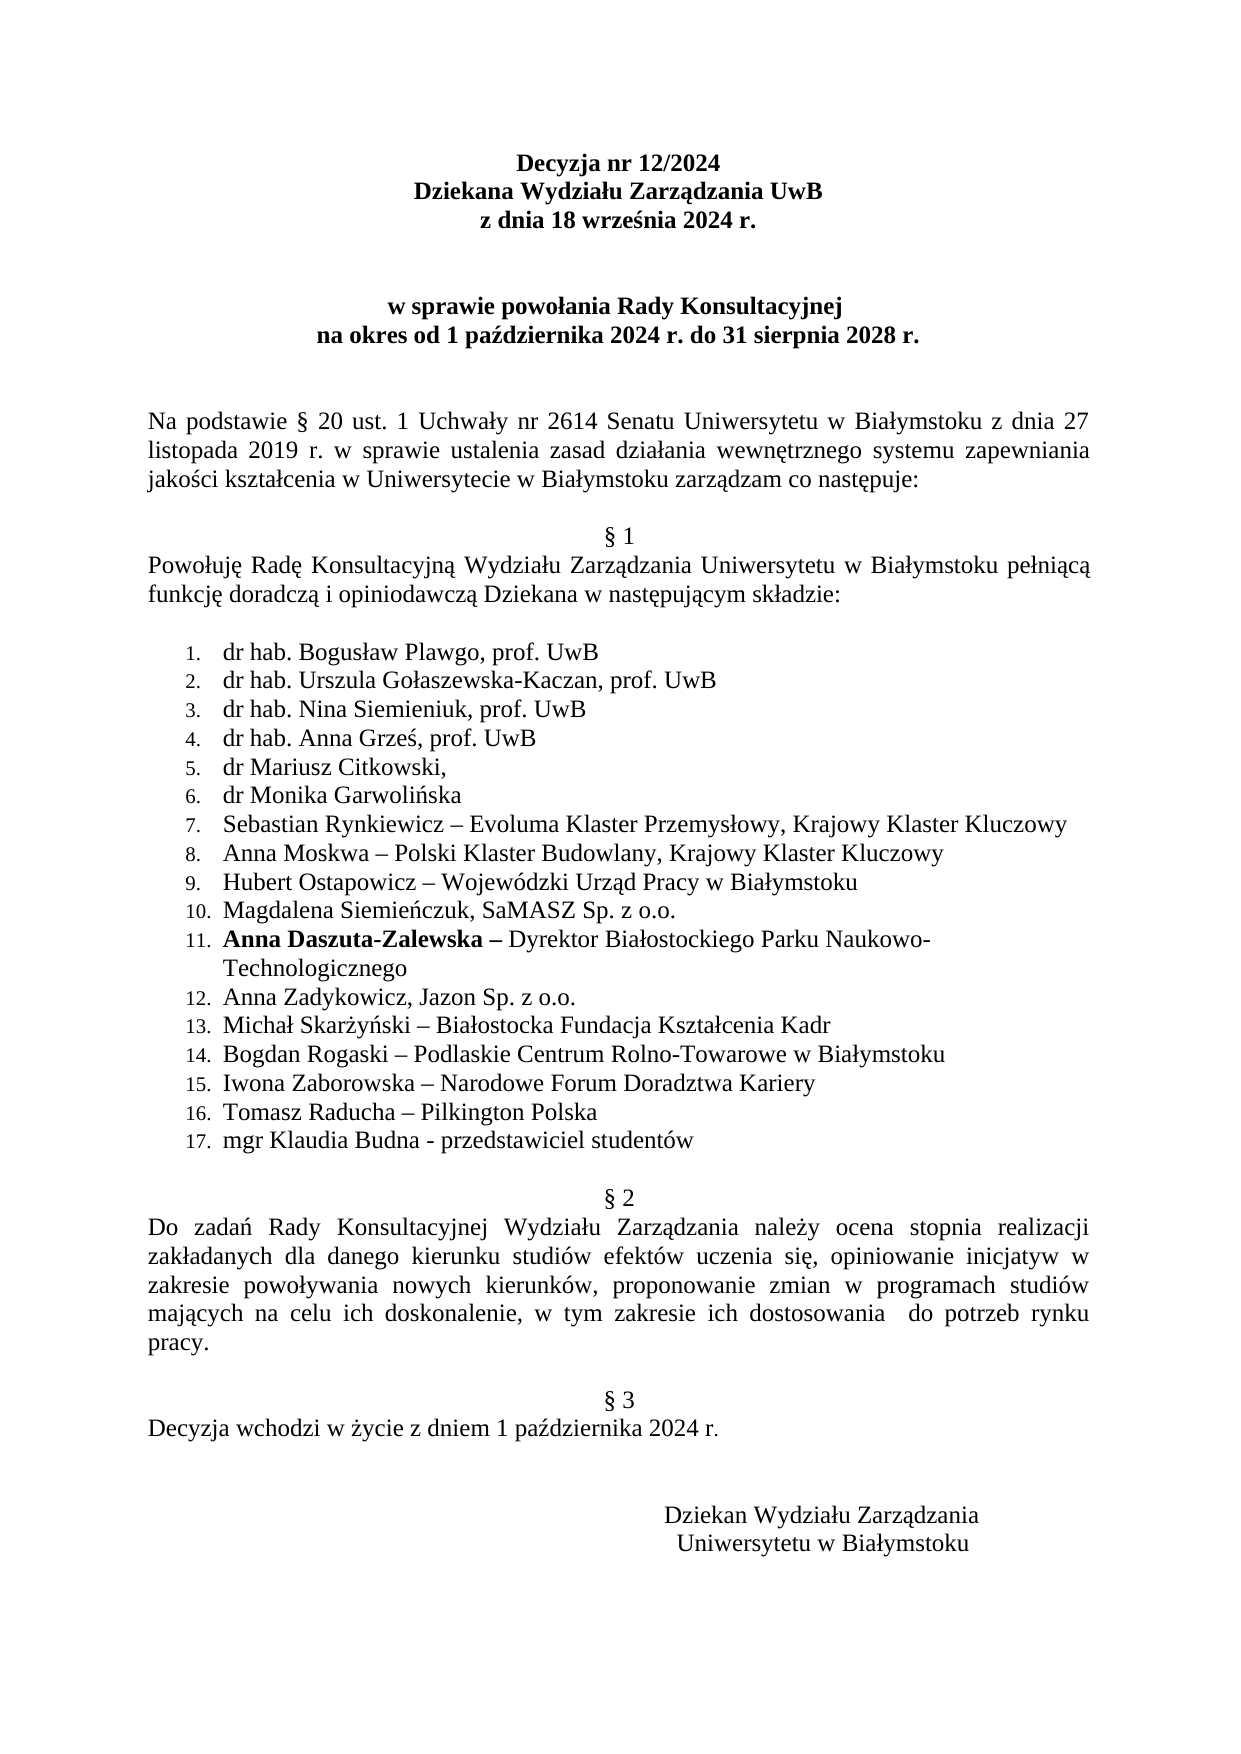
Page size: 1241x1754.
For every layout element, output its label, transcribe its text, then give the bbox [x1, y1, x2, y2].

text Powołuję Radę Konsultacyjną Wydziału Zarządzania Uniwersytetu w Białymstoku pełniącą funkcję doradczą i opiniodawczą Dziekana w następującym składzie: [148, 550, 1091, 608]
text § 1 [148, 521, 1091, 550]
list dr Mariusz Citkowski, [185, 752, 1093, 781]
list dr hab. Nina Siemieniuk, prof. UwB [185, 694, 1093, 723]
list Iwona Zaborowska – Narodowe Forum Doradztwa Kariery [185, 1068, 1093, 1097]
list Anna Zadykowicz, Jazon Sp. z o.o. [185, 982, 1093, 1011]
text Decyzja wchodzi w życie z dniem 1 października 2024 r. [148, 1413, 1092, 1442]
list Bogdan Rogaski – Podlaskie Centrum Rolno-Towarowe w Białymstoku [185, 1039, 1093, 1068]
text z dnia 18 września 2024 r. [148, 205, 1089, 234]
text Dziekan Wydziału Zarządzania [590, 1500, 1093, 1528]
list mgr Klaudia Budna - przedstawiciel studentów [185, 1126, 1093, 1154]
list dr Monika Garwolińska [185, 781, 1093, 809]
list dr hab. Urszula Gołaszewska-Kaczan, prof. UwB [185, 666, 1093, 694]
list Anna Moskwa – Polski Klaster Budowlany, Krajowy Klaster Kluczowy [185, 838, 1093, 867]
list dr hab. Bogusław Plawgo, prof. UwB [185, 637, 1093, 666]
list Hubert Ostapowicz – Wojewódzki Urząd Pracy w Białymstoku [185, 867, 1093, 896]
text w sprawie powołania Rady Konsultacyjnej na okres od 1 października 2024 r. do 31 sierpnia 2028 r. [148, 291, 1089, 349]
text Dziekana Wydziału Zarządzania UwB [148, 176, 1089, 205]
text Do zadań Rady Konsultacyjnej Wydziału Zarządzania należy ocena stopnia realizacji zakładanych dla danego kierunku studiów efektów uczenia się, opiniowanie inicjatyw w zakresie powoływania nowych kierunków, proponowanie zmian w programach studiów mających na celu ich doskonalenie, w tym zakresie ich dostosowania do potrzeb rynku pracy. [148, 1212, 1090, 1356]
text § 3 [148, 1385, 1090, 1413]
text Decyzja nr 12/2024 [148, 148, 1089, 176]
list Anna Daszuta-Zalewska – Dyrektor Białostockiego Parku Naukowo-Technologicznego [185, 924, 1093, 982]
list dr hab. Anna Grześ, prof. UwB [185, 723, 1093, 752]
list Magdalena Siemieńczuk, SaMASZ Sp. z o.o. [185, 896, 1093, 924]
list Sebastian Rynkiewicz – Evoluma Klaster Przemysłowy, Krajowy Klaster Kluczowy [185, 809, 1093, 838]
list Michał Skarżyński – Białostocka Fundacja Kształcenia Kadr [185, 1011, 1093, 1039]
list Tomasz Raducha – Pilkington Polska [185, 1097, 1093, 1126]
text Na podstawie § 20 ust. 1 Uchwały nr 2614 Senatu Uniwersytetu w Białymstoku z dnia 27 listopada 2019 r. w sprawie ustalenia zasad działania wewnętrznego systemu zapewniania jakości kształcenia w Uniwersytecie w Białymstoku zarządzam co następuje: [148, 406, 1091, 493]
text Uniwersytetu w Białymstoku [590, 1528, 1093, 1557]
text § 2 [148, 1183, 1090, 1212]
